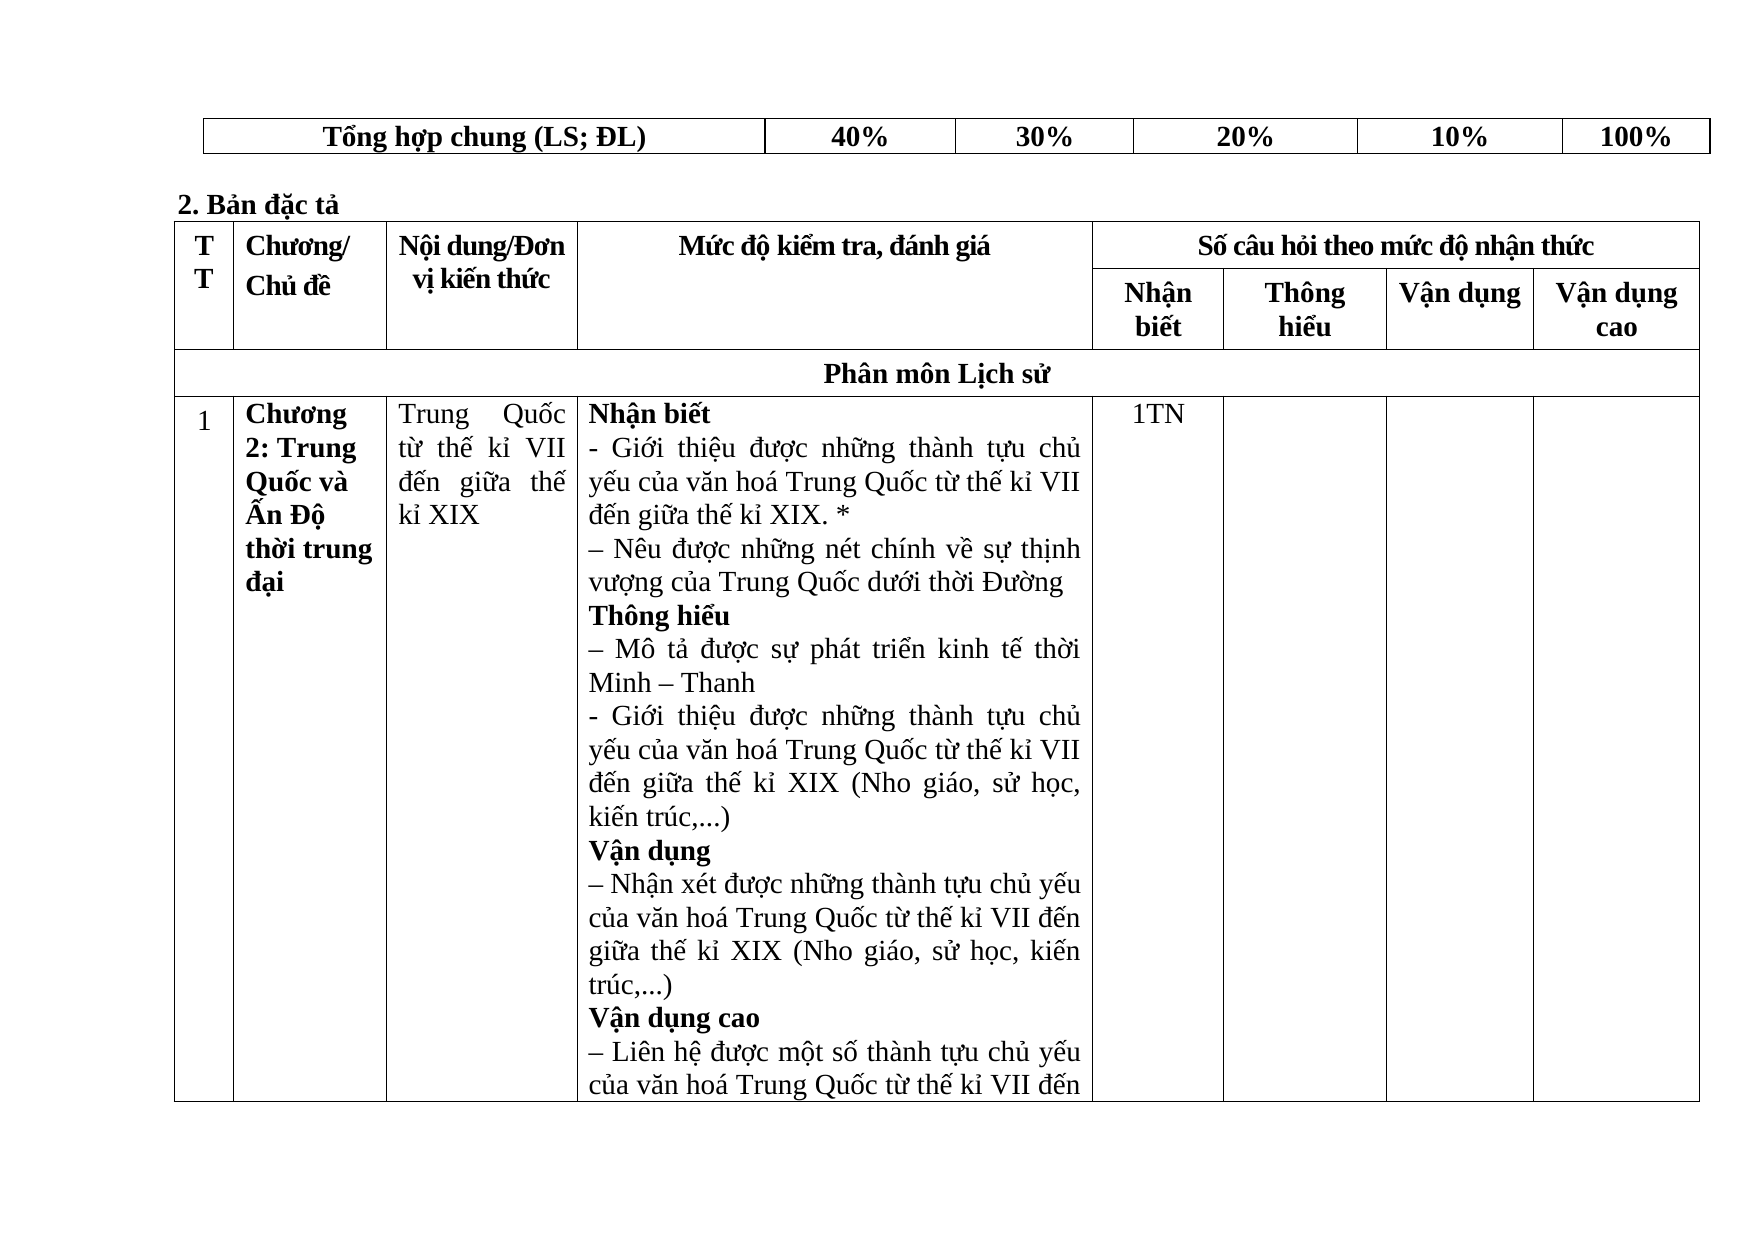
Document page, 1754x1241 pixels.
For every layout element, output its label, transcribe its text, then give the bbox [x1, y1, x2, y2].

table_cell Vận dụng [1387, 269, 1533, 348]
table_cell 1 [175, 397, 233, 1101]
text 2. Bản đặc tả [177, 187, 1636, 221]
table_cell Vận dụng cao [1534, 269, 1699, 348]
table_cell [1224, 397, 1386, 1101]
table_cell 10% [1358, 119, 1562, 153]
table_cell Phân môn Lịch sử [175, 350, 1699, 396]
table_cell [578, 397, 1092, 1101]
table_header Nội dung/Đơn vị kiến thức [387, 222, 577, 348]
table_header Mức độ kiểm tra, đánh giá [578, 222, 1092, 348]
table_cell [1534, 397, 1699, 1101]
table_cell 30% [956, 119, 1133, 153]
table_cell 40% [766, 119, 955, 153]
table_cell 100% [1563, 119, 1709, 153]
table_cell Thông hiểu [1224, 269, 1386, 348]
table_cell 20% [1134, 119, 1357, 153]
table_header TT [175, 222, 233, 348]
table_header Chương/ Chủ đề [234, 222, 386, 348]
table_header Số câu hỏi theo mức độ nhận thức [1093, 222, 1699, 268]
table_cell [387, 397, 577, 1101]
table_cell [234, 397, 386, 1101]
table_cell [1387, 397, 1533, 1101]
table_cell Tổng hợp chung (LS; ĐL) [204, 119, 764, 153]
table_cell Nhận biết [1093, 269, 1223, 348]
table_cell 1TN [1093, 397, 1223, 1101]
